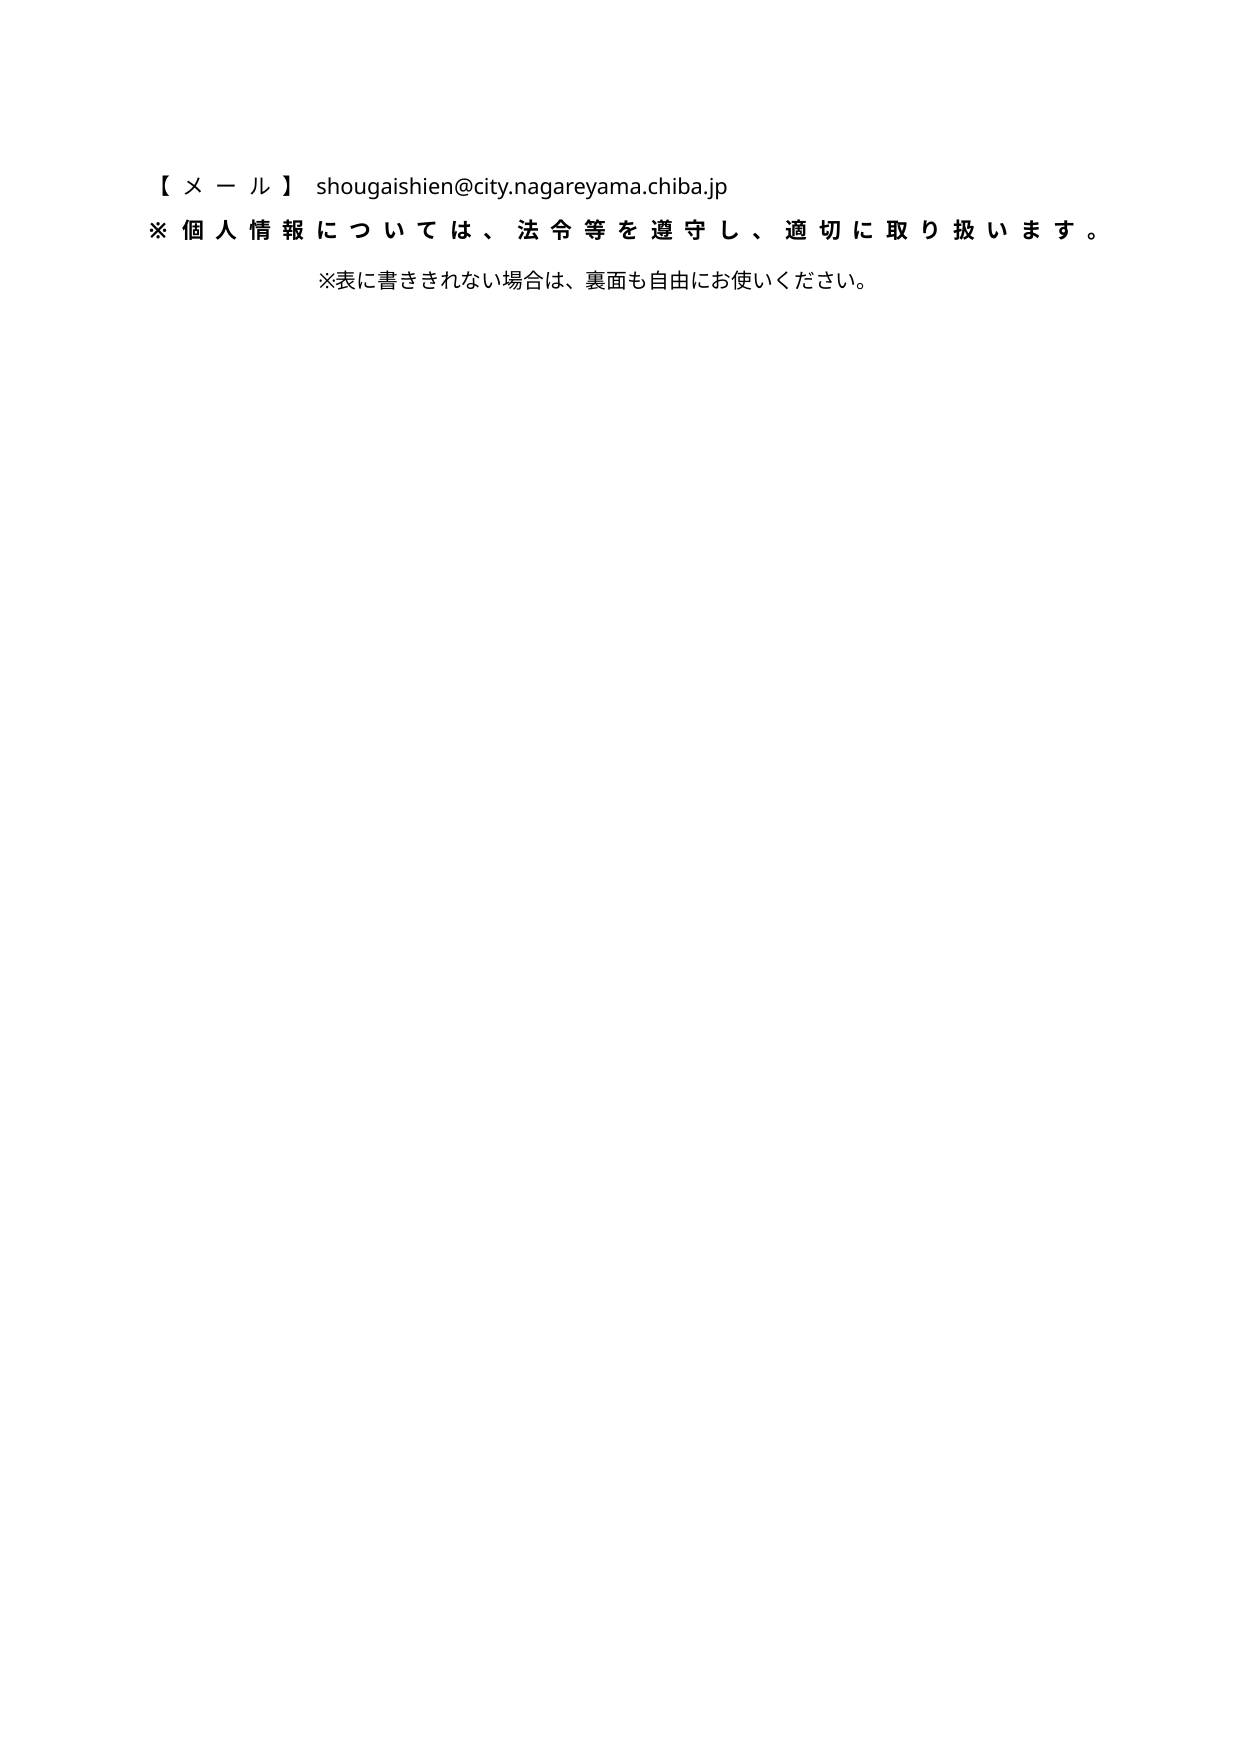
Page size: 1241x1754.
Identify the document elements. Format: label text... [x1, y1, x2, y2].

text ※個人情報については、法令等を遵守し、適切に取り扱います。 [148, 207, 1121, 251]
text 【メール】shougaishien@city.nagareyama.chiba.jp [148, 163, 1121, 207]
